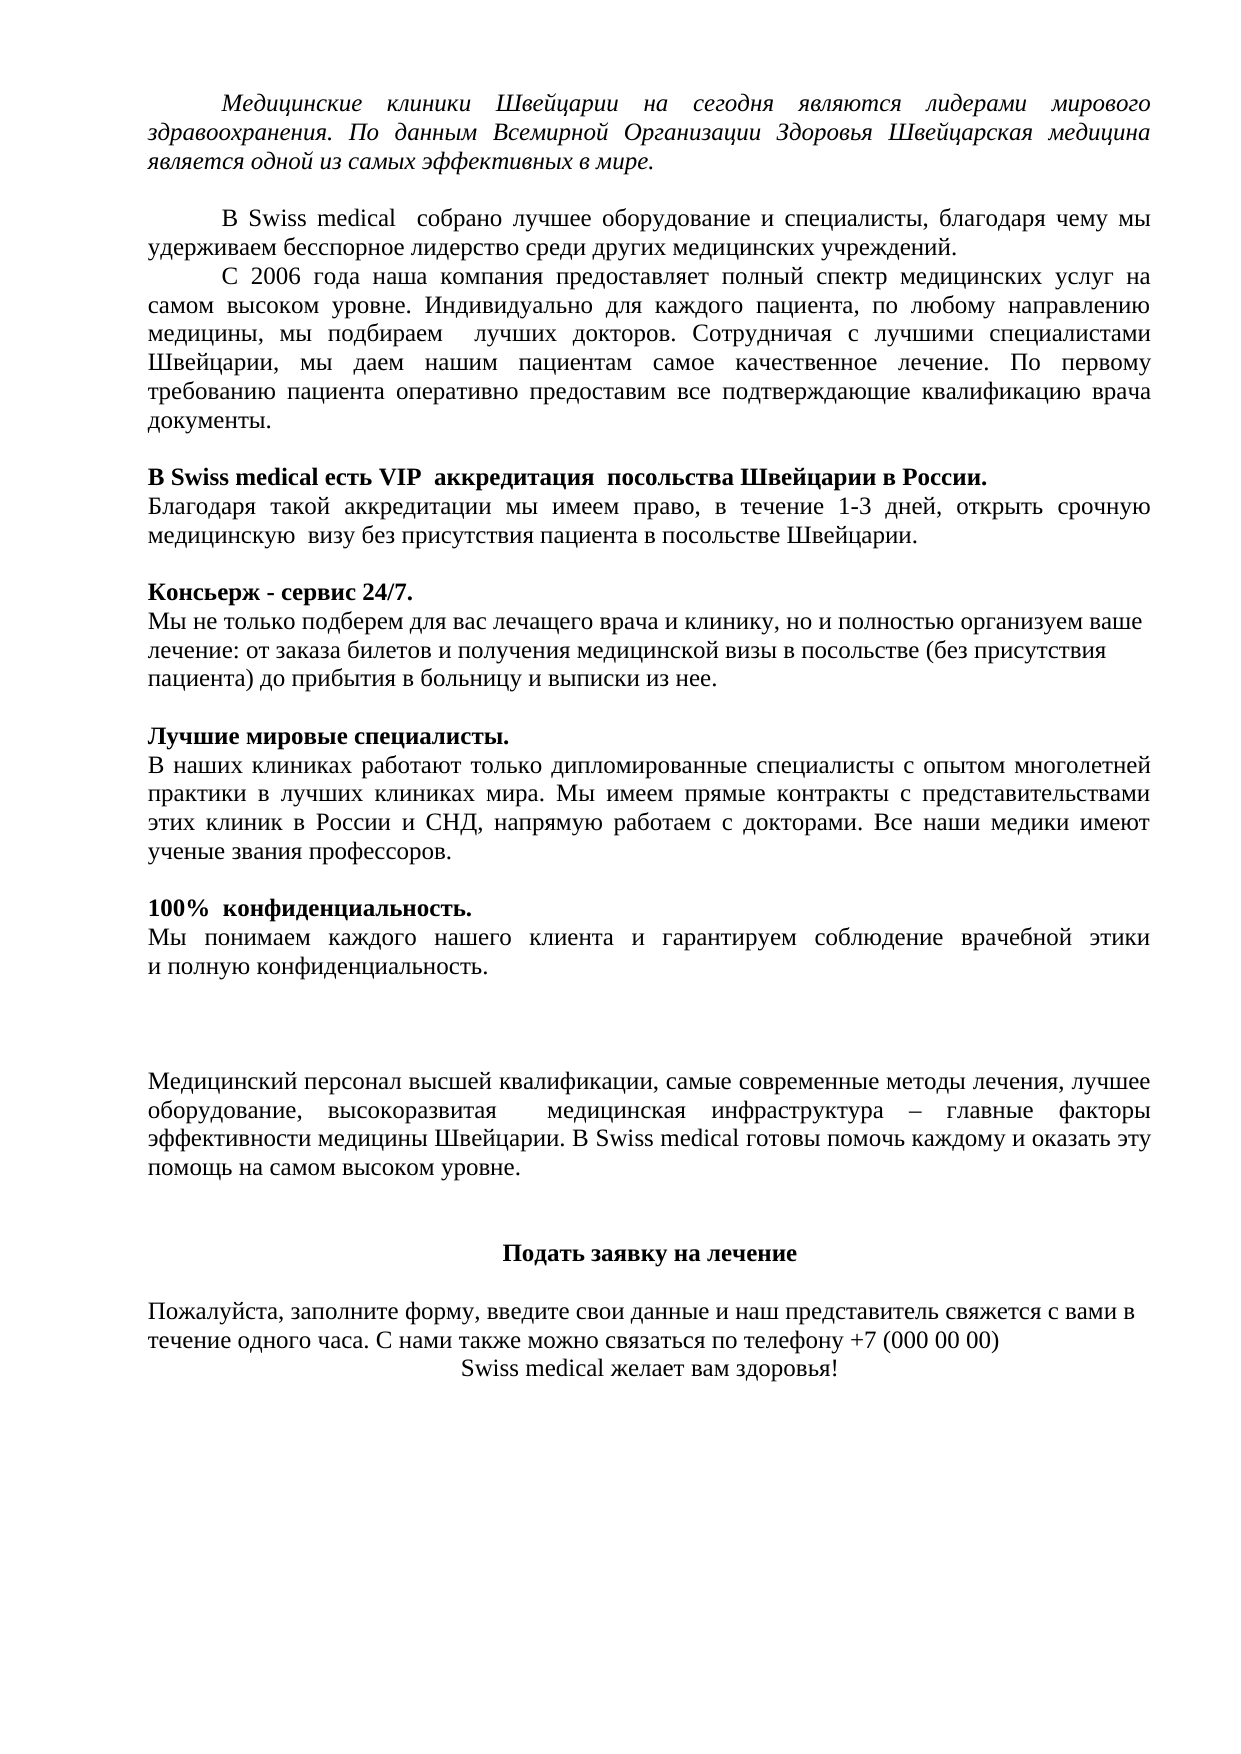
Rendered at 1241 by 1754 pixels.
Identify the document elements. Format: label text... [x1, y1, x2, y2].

text 100% конфиденциальность. [148, 893, 1152, 922]
text Подать заявку на лечение [148, 1238, 1152, 1267]
text В Swiss medical собрано лучшее оборудование и специалисты, благодаря чему мы удерживаем бесспорное лидерство среди других медицинских учреждений. [148, 203, 1152, 261]
text Медицинские клиники Швейцарии на сегодня являются лидерами мирового здравоохранения. По данным Всемирной Организации Здоровья Швейцарская медицина является одной из самых эффективных в мире. [148, 88, 1152, 175]
text Пожалуйста, заполните форму, введите свои данные и наш представитель свяжется с вами в течение одного часа. С нами также можно связаться по телефону +7 (000 00 00) [148, 1296, 1152, 1353]
text В Swiss medical есть VIP аккредитация посольства Швейцарии в России. [148, 462, 1152, 491]
text Медицинский персонал высшей квалификации, самые современные методы лечения, лучшее оборудование, высокоразвитая медицинская инфраструктура – главные факторы эффективности медицины Швейцарии. В Swiss medical готовы помочь каждому и оказать эту помощь на самом высоком уровне. [148, 1066, 1152, 1181]
text Мы понимаем каждого нашего клиента и гарантируем соблюдение врачебной этики и полную конфиденциальность. [148, 922, 1152, 980]
text С 2006 года наша компания предоставляет полный спектр медицинских услуг на самом высоком уровне. Индивидуально для каждого пациента, по любому направлению медицины, мы подбираем лучших докторов. Сотрудничая с лучшими специалистами Швейцарии, мы даем нашим пациентам самое качественное лечение. По первому требованию пациента оперативно предоставим все подтверждающие квалификацию врача документы. [148, 261, 1152, 433]
text Лучшие мировые специалисты. [148, 721, 1152, 750]
text В наших клиниках работают только дипломированные специалисты с опытом многолетней практики в лучших клиниках мира. Мы имеем прямые контракты с представительствами этих клиник в России и СНД, напрямую работаем с докторами. Все наши медики имеют ученые звания профессоров. [148, 750, 1152, 865]
text Консьерж - сервис 24/7. [148, 577, 1152, 606]
text Swiss medical желает вам здоровья! [148, 1353, 1152, 1382]
text Мы не только подберем для вас лечащего врача и клинику, но и полностью организуем ваше лечение: от заказа билетов и получения медицинской визы в посольстве (без присутствия пациента) до прибытия в больницу и выписки из нее. [148, 606, 1152, 692]
text Благодаря такой аккредитации мы имеем право, в течение 1-3 дней, открыть срочную медицинскую визу без присутствия пациента в посольстве Швейцарии. [148, 491, 1152, 548]
